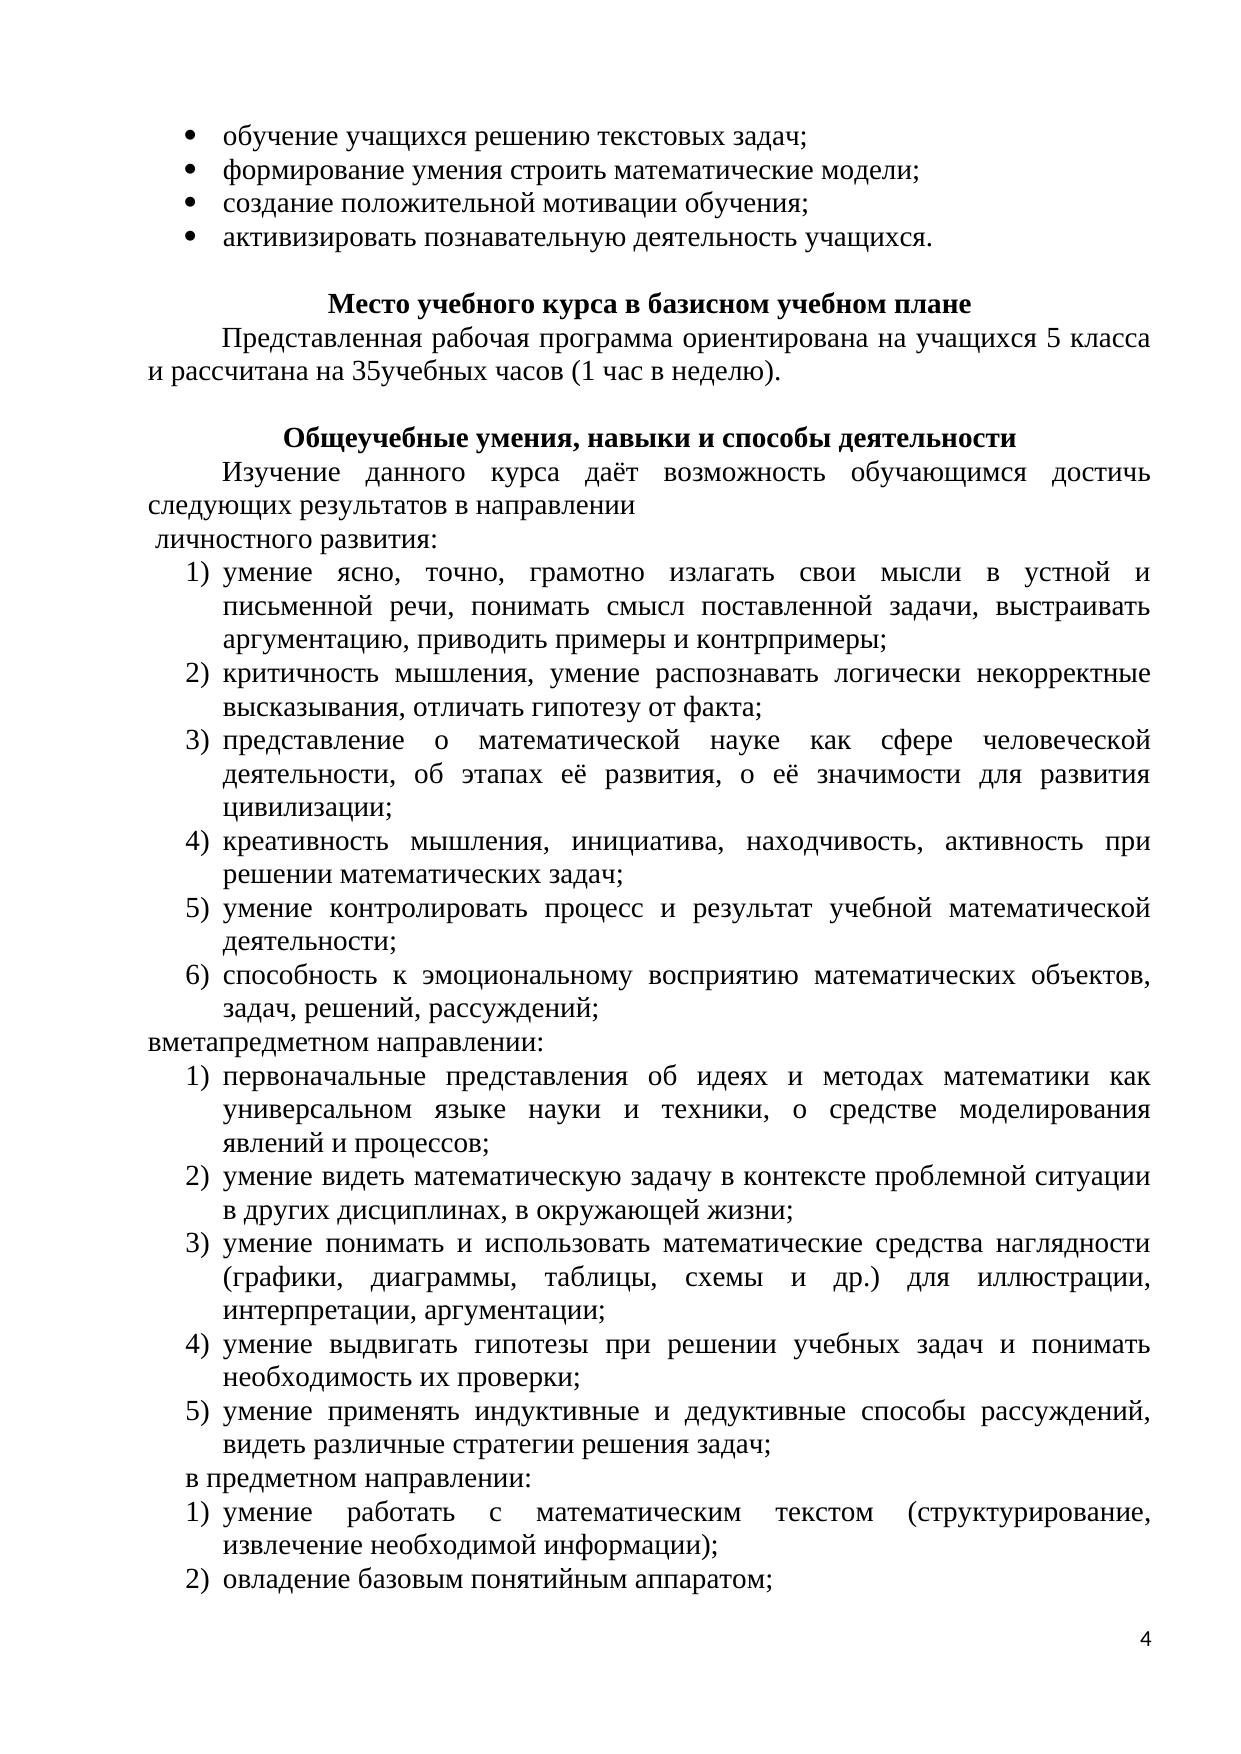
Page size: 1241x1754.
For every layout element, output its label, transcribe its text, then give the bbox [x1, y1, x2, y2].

list креативность мышления, инициатива, находчивость, активность при решении математических задач; [185, 823, 1152, 890]
list формирование умения строить математические модели; [185, 152, 1152, 185]
list первоначальные представления об идеях и методах математики как универсальном языке науки и техники, о средстве моделирования явлений и процессов; [185, 1058, 1152, 1158]
list критичность мышления, умение распознавать логически некорректные высказывания, отличать гипотезу от факта; [185, 655, 1152, 722]
text Общеучебные умения, навыки и способы деятельности [148, 420, 1152, 454]
list обучение учащихся решению текстовых задач; [185, 118, 1152, 152]
list создание положительной мотивации обучения; [185, 185, 1152, 219]
list умение контролировать процесс и результат учебной математической деятельности; [185, 890, 1152, 957]
text Представленная рабочая программа ориентирована на учащихся 5 класса и рассчитана на 35учебных часов (1 час в неделю). [148, 320, 1152, 387]
list умение работать с математическим текстом (структурирование, извлечение необходимой информации); [185, 1494, 1152, 1561]
list умение видеть математическую задачу в контексте проблемной ситуации в других дисциплинах, в окружающей жизни; [185, 1158, 1152, 1225]
list представление о математической науке как сфере человеческой деятельности, об этапах её развития, о её значимости для развития цивилизации; [185, 722, 1152, 823]
list умение понимать и использовать математические средства наглядности (графики, диаграммы, таблицы, схемы и др.) для иллюстрации, интерпретации, аргументации; [185, 1225, 1152, 1326]
text Изучение данного курса даёт возможность обучающимся достичь следующих результатов в направлении [148, 454, 1152, 521]
list активизировать познавательную деятельность учащихся. [185, 219, 1152, 253]
list способность к эмоциональному восприятию математических объектов, задач, решений, рассуждений; [185, 957, 1152, 1024]
list умение выдвигать гипотезы при решении учебных задач и понимать необходимость их проверки; [185, 1326, 1152, 1393]
list умение применять индуктивные и дедуктивные способы рассуждений, видеть различные стратегии решения задач; [185, 1393, 1152, 1460]
text личностного развития: [148, 521, 1152, 554]
text в предметном направлении: [185, 1460, 1152, 1494]
text вметапредметном направлении: [148, 1024, 1152, 1058]
text Место учебного курса в базисном учебном плане [148, 286, 1152, 320]
list овладение базовым понятийным аппаратом; [185, 1561, 1152, 1594]
list умение ясно, точно, грамотно излагать свои мысли в устной и письменной речи, понимать смысл поставленной задачи, выстраивать аргументацию, приводить примеры и контрпримеры; [185, 554, 1152, 655]
